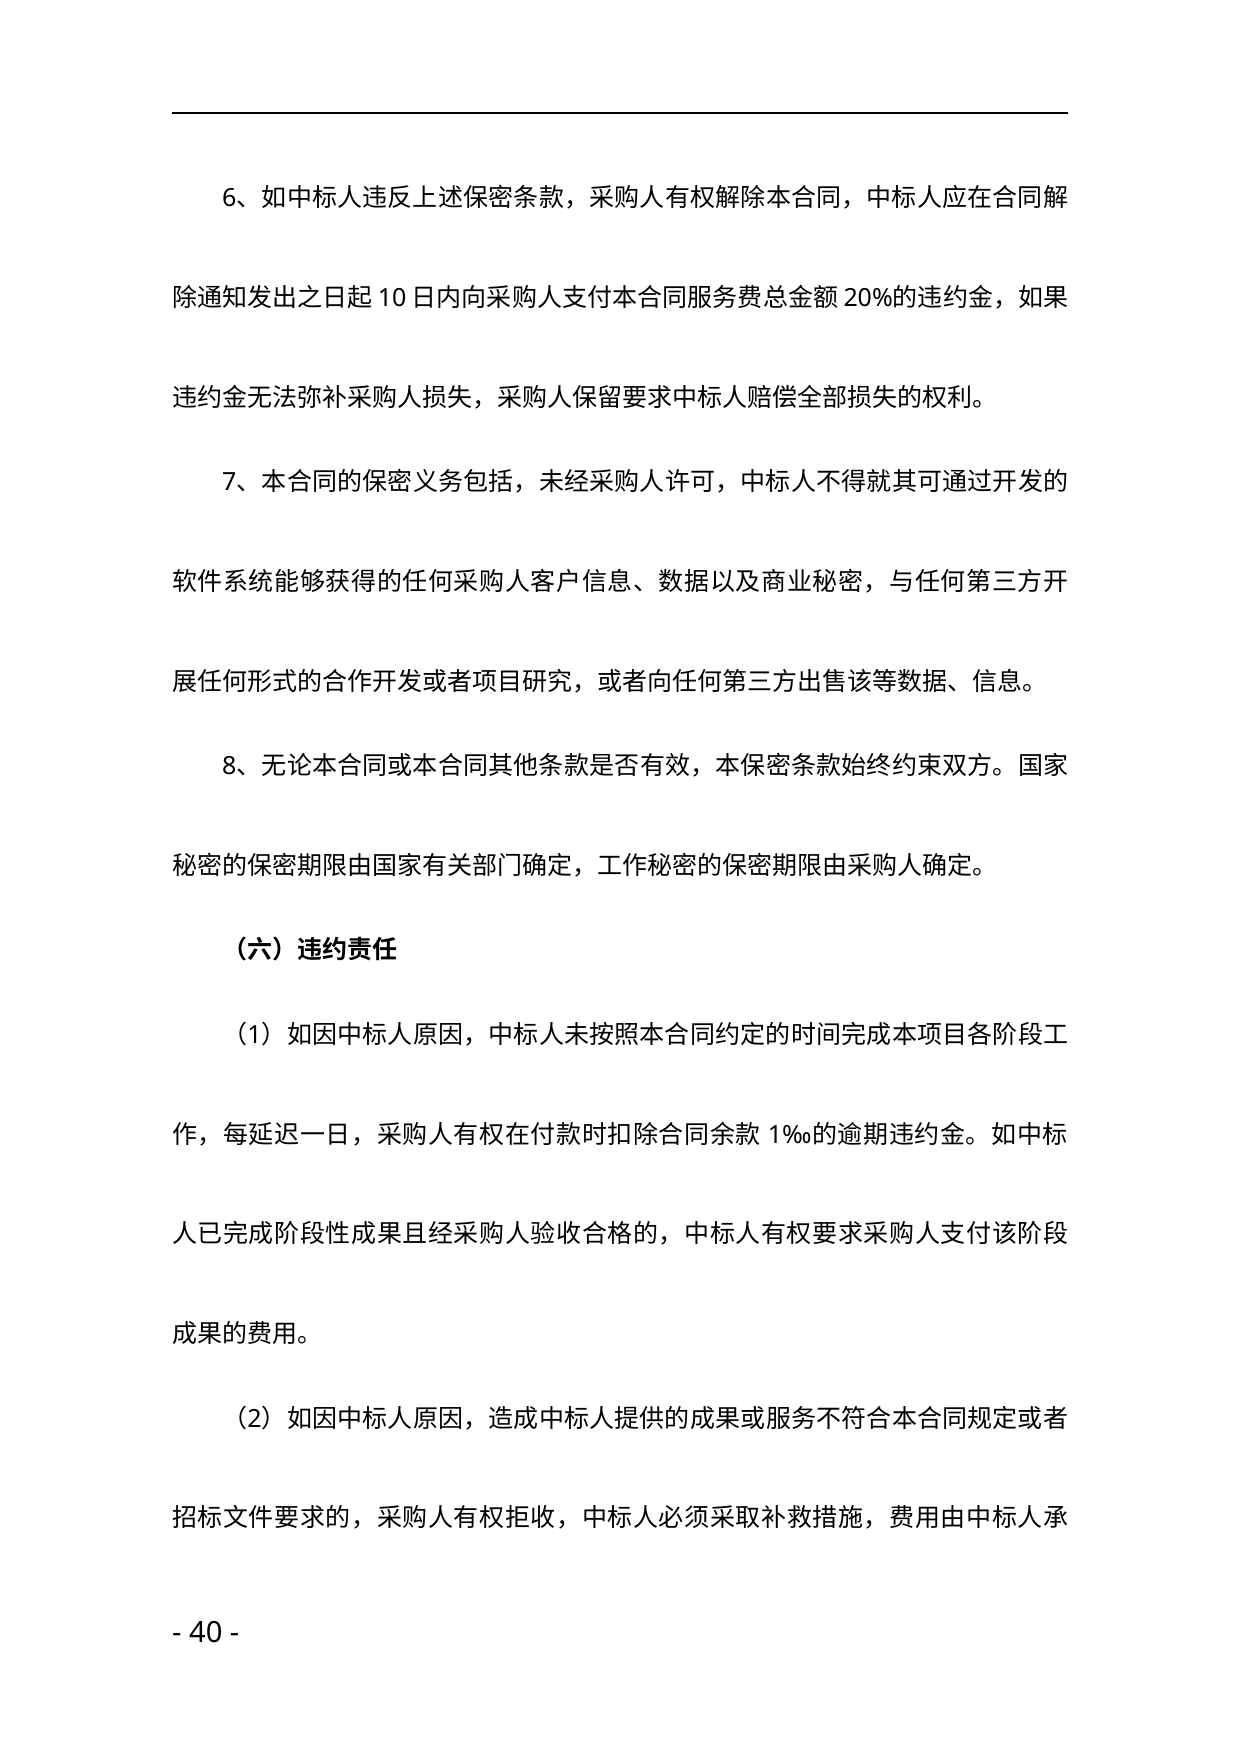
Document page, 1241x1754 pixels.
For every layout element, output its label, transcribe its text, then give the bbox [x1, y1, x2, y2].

text 6、如中标人违反上述保密条款，采购人有权解除本合同，中标人应在合同解除通知发出之日起10日内向采购人支付本合同服务费总金额20%的违约金，如果违约金无法弥补采购人损失，采购人保留要求中标人赔偿全部损失的权利。 [172, 162, 1068, 428]
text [172, 1383, 1068, 1549]
text （1）如因中标人原因，中标人未按照本合同约定的时间完成本项目各阶段工作，每延迟一日，采购人有权在付款时扣除合同余款1‰的逾期违约金。如中标人已完成阶段性成果且经采购人验收合格的，中标人有权要求采购人支付该阶段成果的费用。 [172, 999, 1068, 1365]
text 8、无论本合同或本合同其他条款是否有效，本保密条款始终约束双方。国家秘密的保密期限由国家有关部门确定，工作秘密的保密期限由采购人确定。 [172, 730, 1068, 897]
text （六）违约责任 [172, 915, 1068, 981]
text 7、本合同的保密义务包括，未经采购人许可，中标人不得就其可通过开发的软件系统能够获得的任何采购人客户信息、数据以及商业秘密，与任何第三方开展任何形式的合作开发或者项目研究，或者向任何第三方出售该等数据、信息。 [172, 446, 1068, 712]
